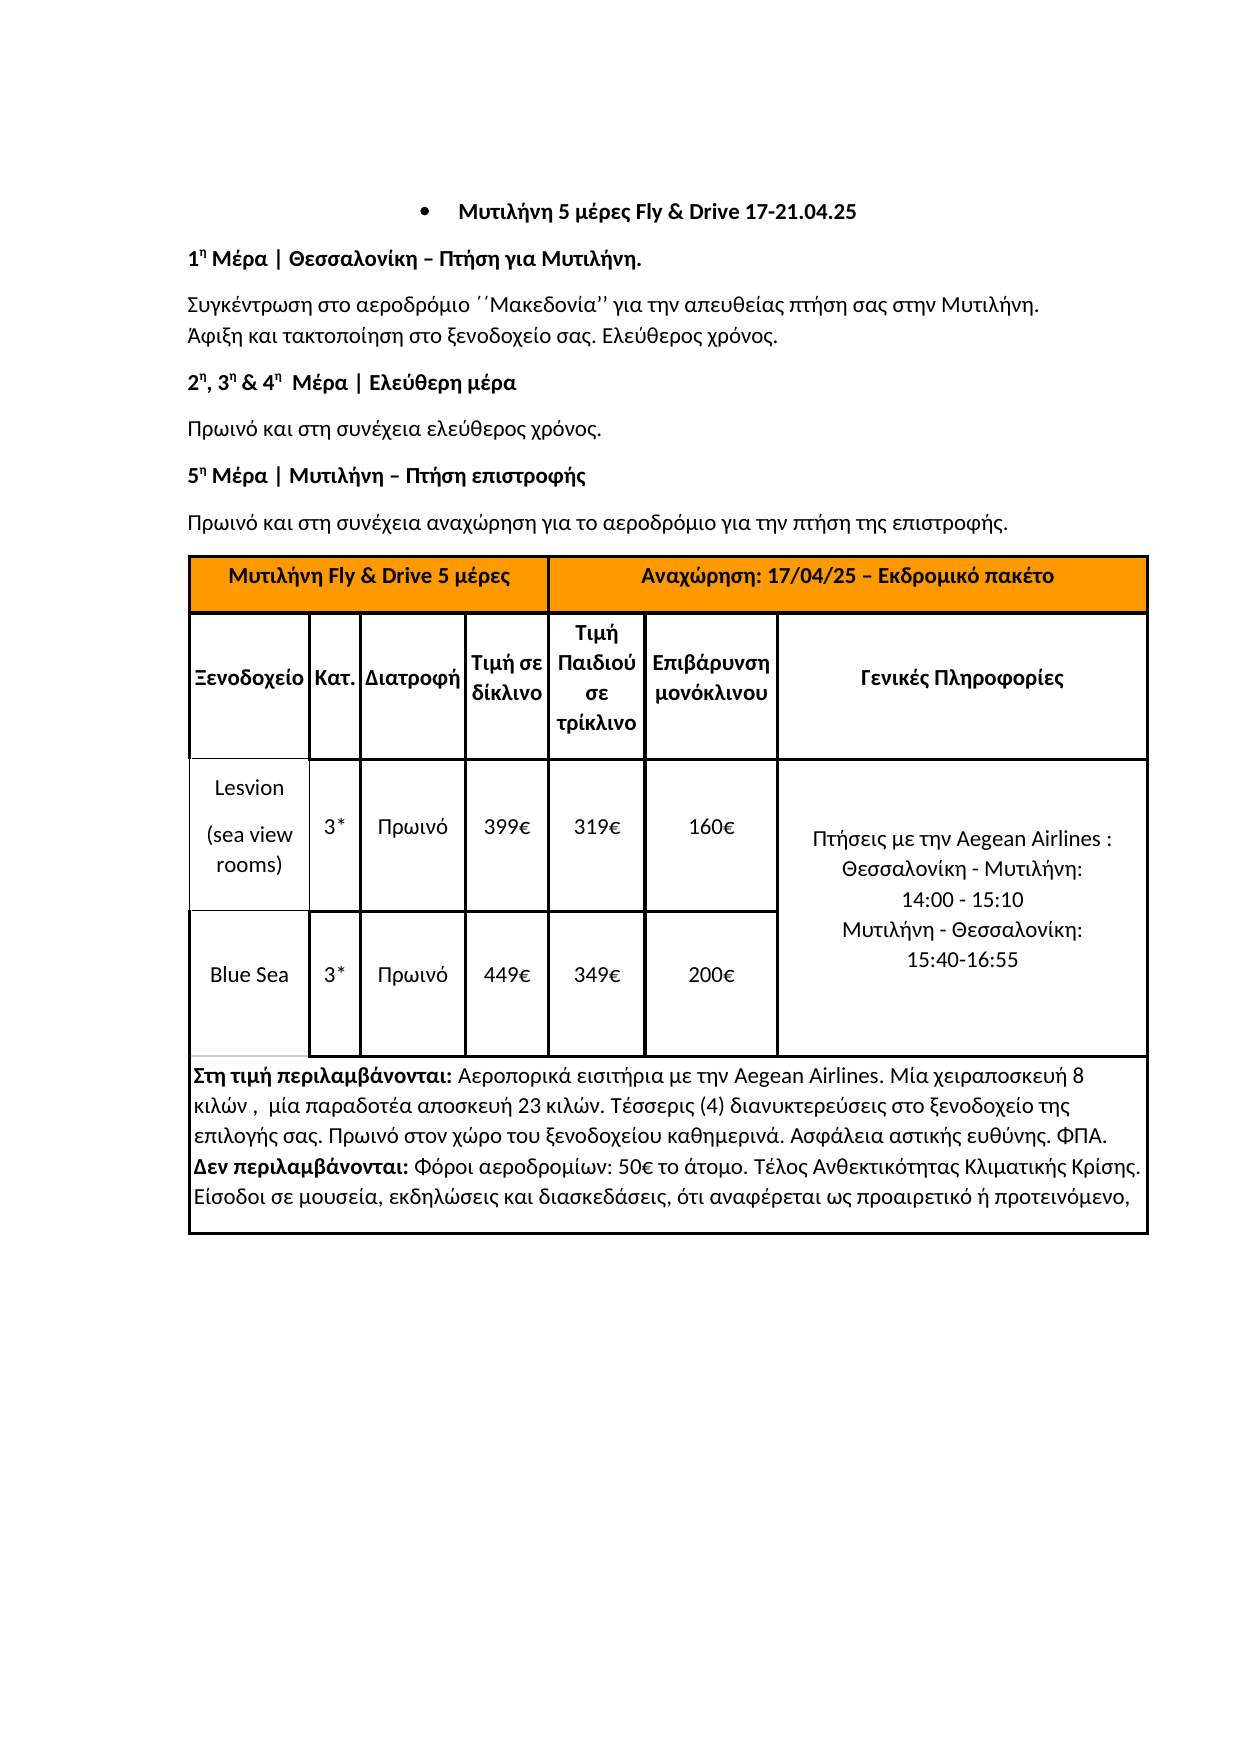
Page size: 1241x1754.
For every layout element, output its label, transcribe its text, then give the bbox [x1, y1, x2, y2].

text 2η, 3η & 4η Μέρα | Ελεύθερη μέρα [187, 368, 1053, 396]
table_cell 349€ [550, 913, 643, 1055]
table_cell Γενικές Πληροφορίες [779, 615, 1146, 758]
table_cell Τιμή Παιδιού σε τρίκλινο [550, 615, 643, 758]
table_cell 200€ [647, 913, 776, 1055]
table_cell Blue Sea [191, 911, 308, 1055]
table_cell Πρωινό [362, 913, 464, 1055]
text Πρωινό και στη συνέχεια αναχώρηση για το αεροδρόμιο για την πτήση της επιστροφής. [187, 508, 1053, 536]
table_cell 399€ [467, 761, 547, 910]
table_cell 3* [310, 761, 359, 910]
table_header Μυτιλήνη Fly & Drive 5 μέρες [191, 558, 547, 611]
table_cell Πτήσεις με την Aegean Airlines : Θεσσαλονίκη - Μυτιλήνη: 14:00 - 15:10 Μυτιλήνη - Θεσσαλονίκη: 15:40-16:55 [779, 761, 1146, 1055]
table_cell 449€ [467, 913, 547, 1055]
list Μυτιλήνη 5 μέρες Fly & Drive 17-21.04.25 [225, 197, 1053, 225]
table_cell Τιμή σε δίκλινο [467, 615, 547, 758]
text 1η Μέρα | Θεσσαλονίκη – Πτήση για Μυτιλήνη. [187, 244, 1053, 272]
table_cell Κατ. [311, 615, 359, 758]
table_cell 160€ [647, 761, 776, 910]
table_header Αναχώρηση: 17/04/25 – Εκδρομικό πακέτο [550, 558, 1146, 611]
table_cell Πρωινό [362, 761, 464, 910]
text Πρωινό και στη συνέχεια ελεύθερος χρόνος. [187, 414, 1053, 443]
table_cell Επιβάρυνση μονόκλινου [647, 615, 776, 758]
table_cell Ξενοδοχείο [191, 615, 308, 758]
table_cell Lesvion (sea view rooms) [190, 759, 309, 910]
table_cell Διατροφή [362, 615, 464, 758]
table_cell 319€ [550, 761, 643, 910]
table_cell Στη τιμή περιλαμβάνονται: Αεροπορικά εισιτήρια με την Aegean Airlines. Μία χειραποσκευή 8 κιλών , μία παραδοτέα αποσκευή 23 κιλών. Τέσσερις (4) διανυκτερεύσεις στο ξενοδοχείο της επιλογής σας. Πρωινό στον χώρο του ξενοδοχείου καθημερινά. Ασφάλεια αστικής ευθύνης. ΦΠΑ. Δεν περιλαμβάνονται: Φόροι αεροδρομίων: 50€ το άτομο. Τέλος Ανθεκτικότητας Κλιματικής Κρίσης. Είσοδοι σε μουσεία, εκδηλώσεις και διασκεδάσεις, ότι αναφέρεται ως προαιρετικό ή προτεινόμενο, [191, 1057, 1146, 1232]
table_cell 3* [311, 913, 359, 1055]
text Συγκέντρωση στο αεροδρόμιο ΄΄Μακεδονία’’ για την απευθείας πτήση σας στην Μυτιλήνη. Άφιξη και τακτοποίηση στο ξενοδοχείο σας. Ελεύθερος χρόνος. [187, 291, 1053, 349]
text 5η Μέρα | Μυτιλήνη – Πτήση επιστροφής [187, 461, 1053, 489]
